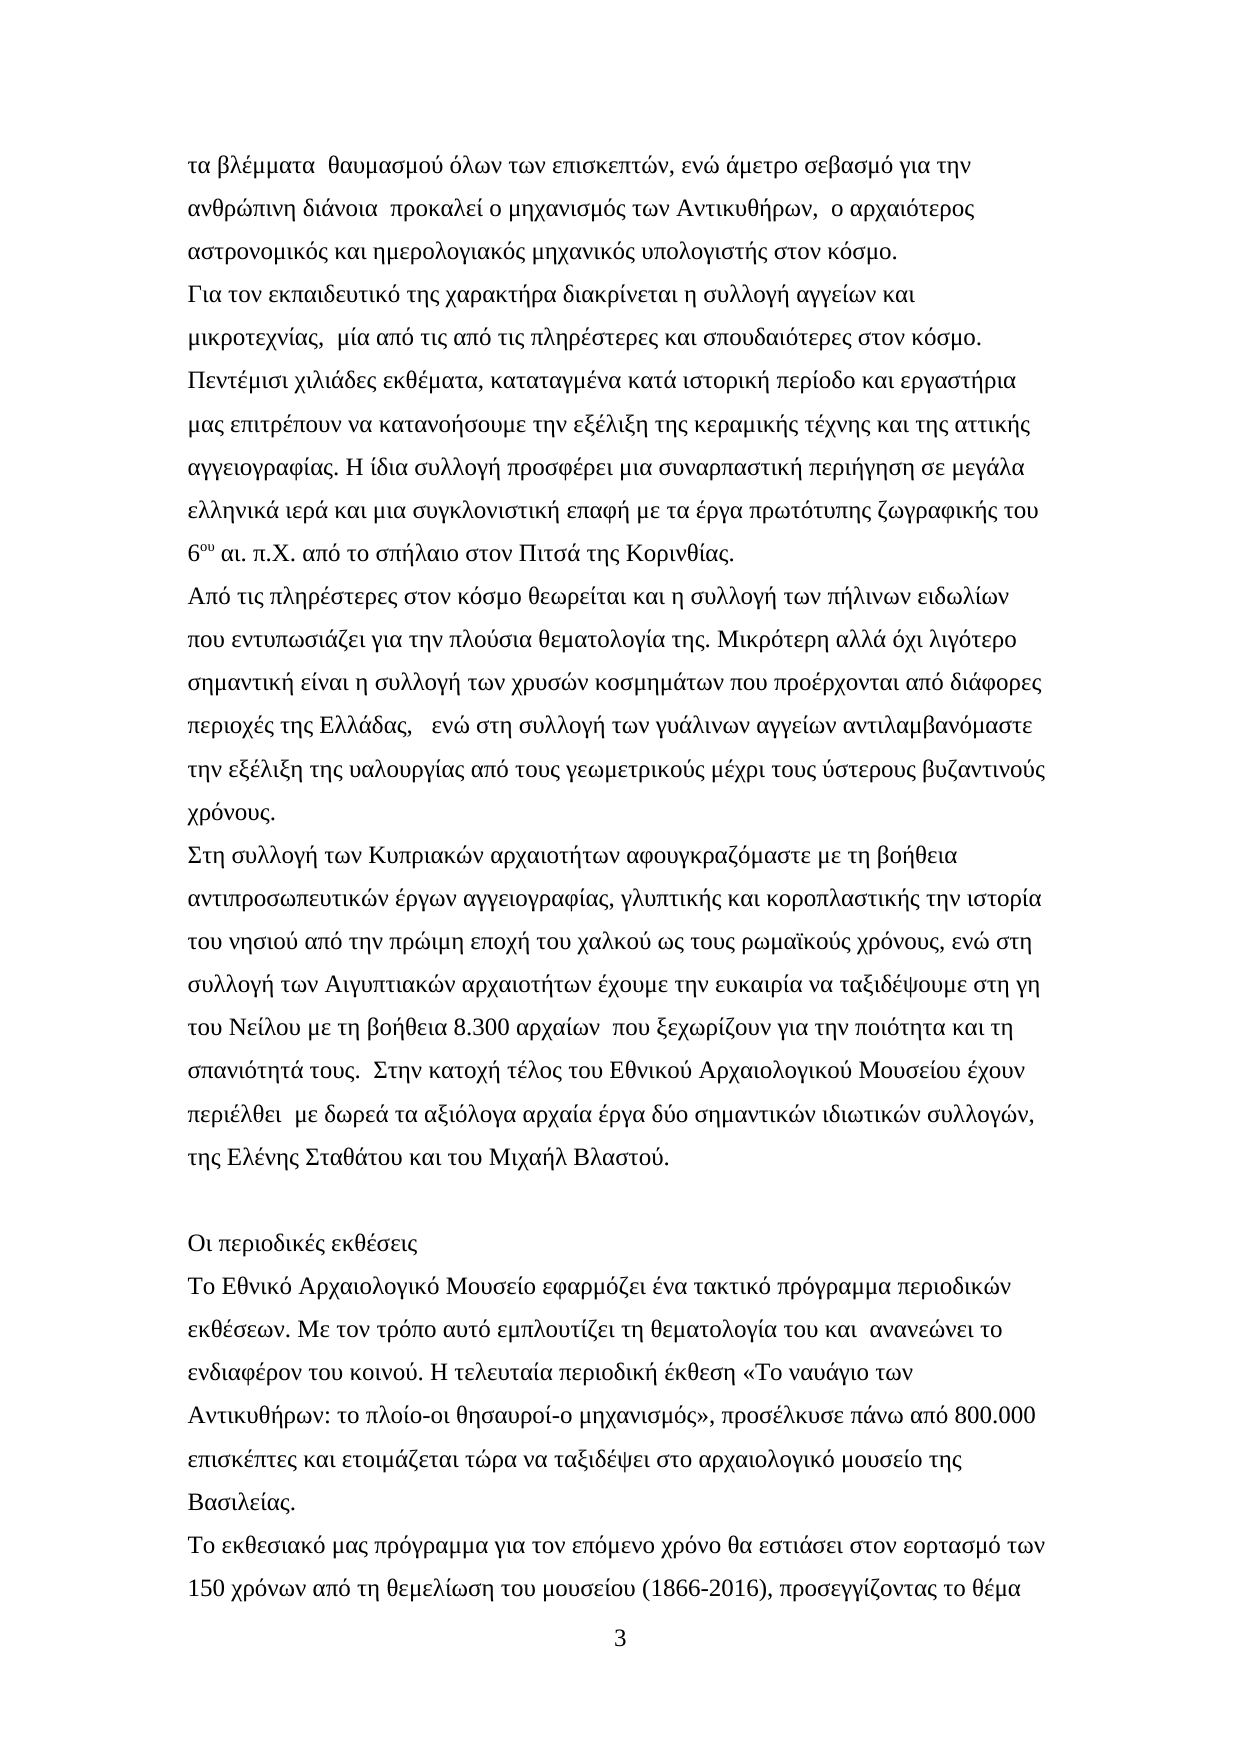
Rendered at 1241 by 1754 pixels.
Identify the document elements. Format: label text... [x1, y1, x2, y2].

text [187, 1530, 1053, 1602]
text Το Εθνικό Αρχαιολογικό Μουσείο εφαρμόζει ένα τακτικό πρόγραμμα περιοδικών εκθέσεων. Με τον τρόπο αυτό εμπλουτίζει τη θεματολογία του και ανανεώνει το ενδιαφέρον του κοινού. Η τελευταία περιοδική έκθεση «Το ναυάγιο των Αντικυθήρων: το πλοίο-οι θησαυροί-ο μηχανισμός», προσέλκυσε πάνω από 800.000 επισκέπτες και ετοιμάζεται τώρα να ταξιδέψει στο αρχαιολογικό μουσείο της Βασιλείας. [187, 1271, 1053, 1516]
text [187, 150, 1053, 265]
text Οι περιοδικές εκθέσεις [187, 1228, 1053, 1257]
text Από τις πληρέστερες στον κόσμο θεωρείται και η συλλογή των πήλινων ειδωλίων που εντυπωσιάζει για την πλούσια θεματολογία της. Μικρότερη αλλά όχι λιγότερο σημαντική είναι η συλλογή των χρυσών κοσμημάτων που προέρχονται από διάφορες περιοχές της Ελλάδας, ενώ στη συλλογή των γυάλινων αγγείων αντιλαμβανόμαστε την εξέλιξη της υαλουργίας από τους γεωμετρικούς μέχρι τους ύστερους βυζαντινούς χρόνους. [187, 581, 1053, 826]
text Για τον εκπαιδευτικό της χαρακτήρα διακρίνεται η συλλογή αγγείων και μικροτεχνίας, μία από τις από τις πληρέστερες και σπουδαιότερες στον κόσμο. Πεντέμισι χιλιάδες εκθέματα, καταταγμένα κατά ιστορική περίοδο και εργαστήρια μας επιτρέπουν να κατανοήσουμε την εξέλιξη της κεραμικής τέχνης και της αττικής αγγειογραφίας. Η ίδια συλλογή προσφέρει μια συναρπαστική περιήγηση σε μεγάλα ελληνικά ιερά και μια συγκλονιστική επαφή με τα έργα πρωτότυπης ζωγραφικής του 6ου αι. π.Χ. από το σπήλαιο στον Πιτσά της Κορινθίας. [187, 279, 1053, 567]
text Στη συλλογή των Κυπριακών αρχαιοτήτων αφουγκραζόμαστε με τη βοήθεια αντιπροσωπευτικών έργων αγγειογραφίας, γλυπτικής και κοροπλαστικής την ιστορία του νησιού από την πρώιμη εποχή του χαλκού ως τους ρωμαϊκούς χρόνους, ενώ στη συλλογή των Αιγυπτιακών αρχαιοτήτων έχουμε την ευκαιρία να ταξιδέψουμε στη γη του Νείλου με τη βοήθεια 8.300 αρχαίων που ξεχωρίζουν για την ποιότητα και τη σπανιότητά τους. Στην κατοχή τέλος του Εθνικού Αρχαιολογικού Μουσείου έχουν περιέλθει με δωρεά τα αξιόλογα αρχαία έργα δύο σημαντικών ιδιωτικών συλλογών, της Ελένης Σταθάτου και του Μιχαήλ Βλαστού. [187, 840, 1053, 1171]
